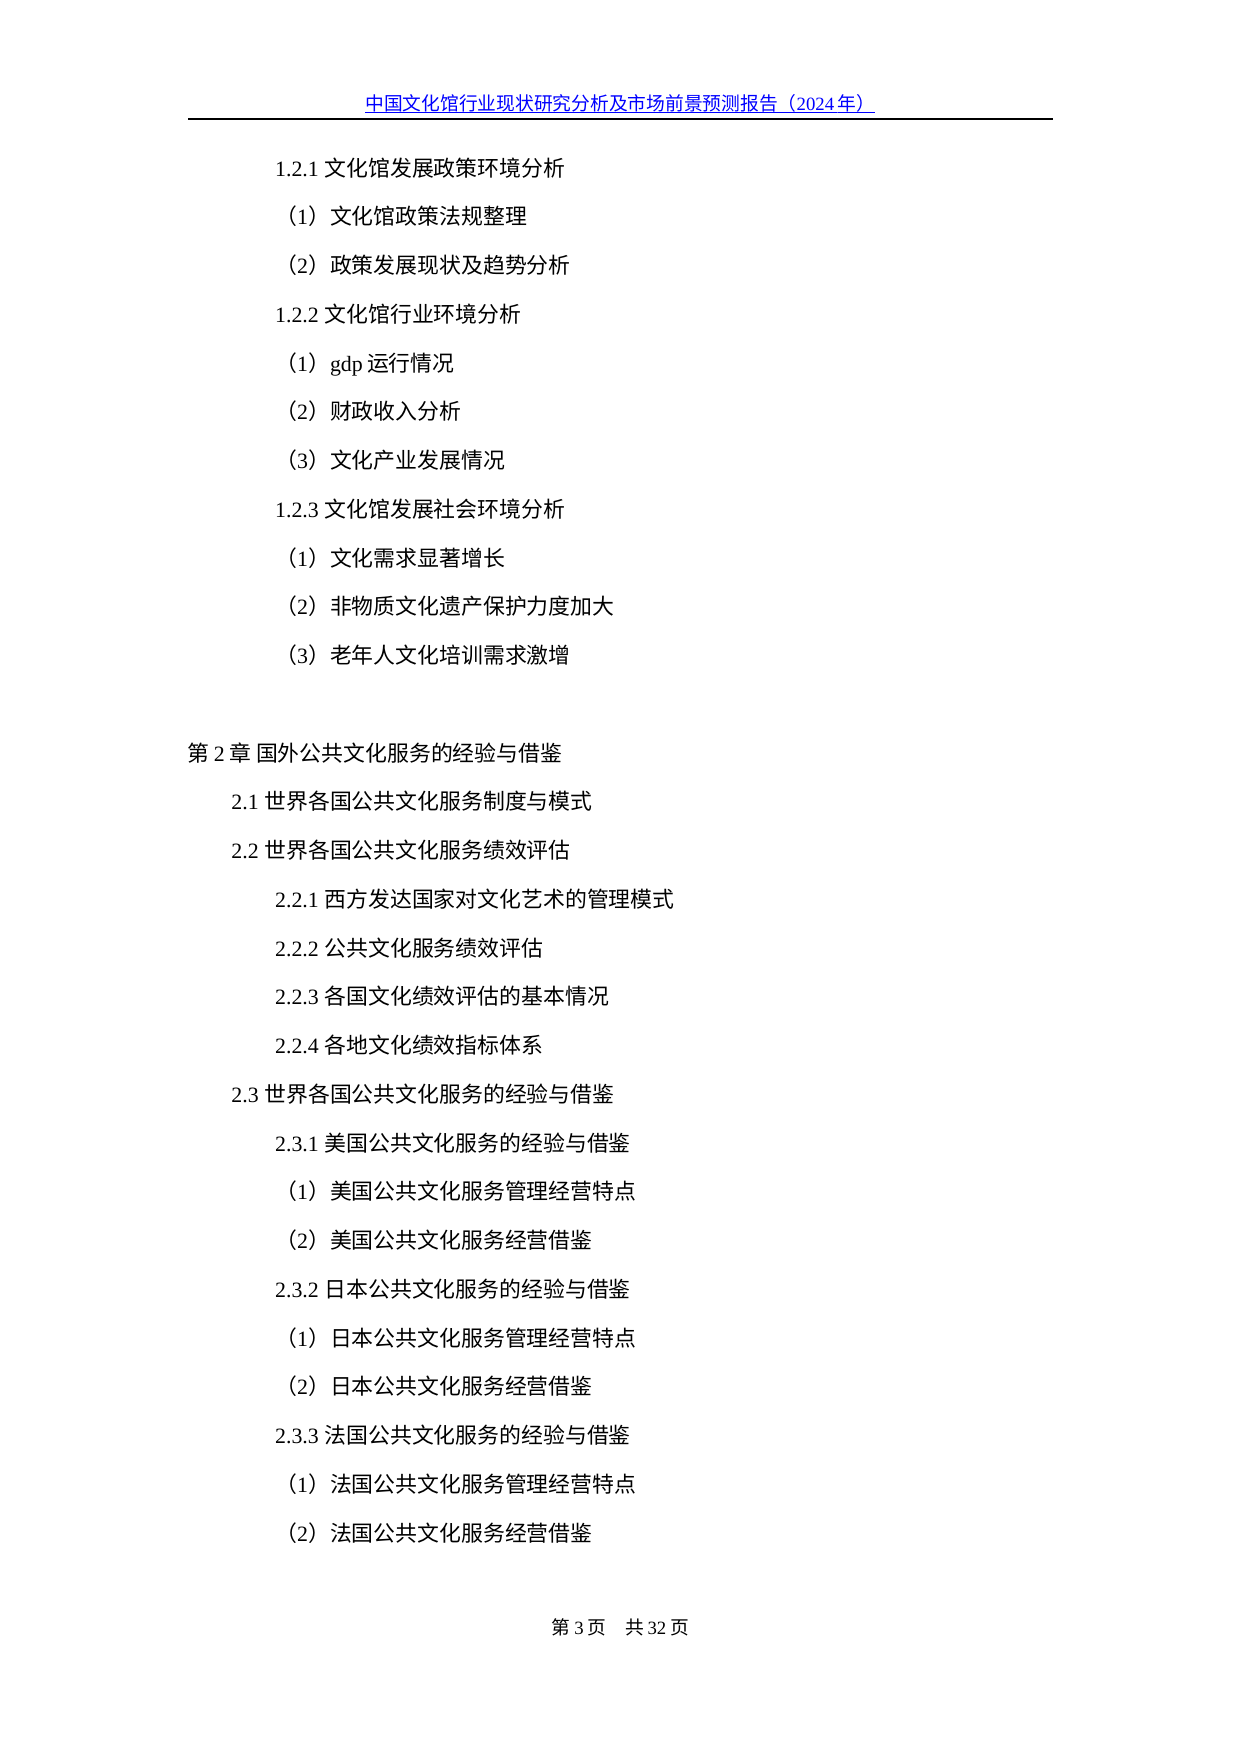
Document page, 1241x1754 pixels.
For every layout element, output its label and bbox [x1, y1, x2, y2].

text [187, 150, 1053, 1548]
